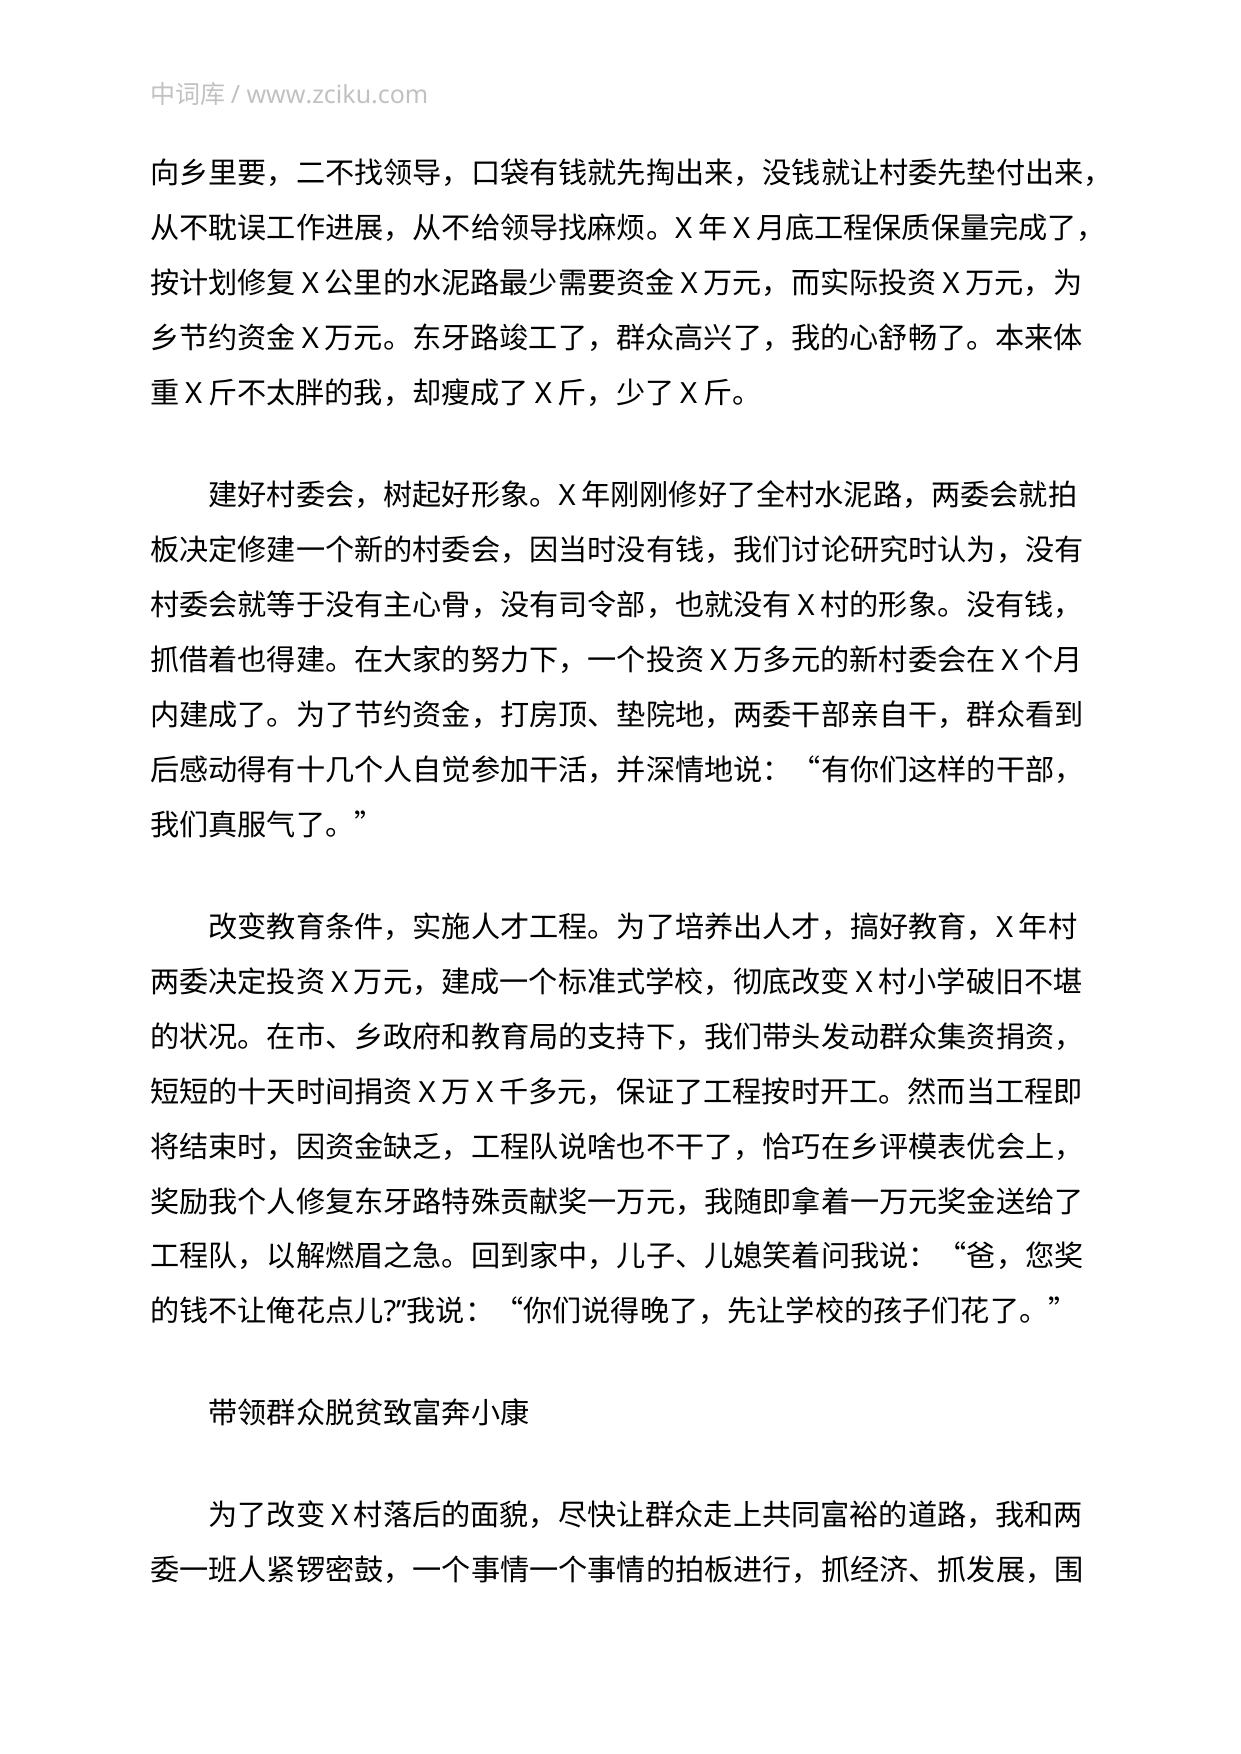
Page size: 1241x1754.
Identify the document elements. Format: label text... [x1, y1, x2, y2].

text 带领群众脱贫致富奔小康 [150, 1390, 1090, 1432]
text 建好村委会，树起好形象。X年刚刚修好了全村水泥路，两委会就拍板决定修建一个新的村委会，因当时没有钱，我们讨论研究时认为，没有村委会就等于没有主心骨，没有司令部，也就没有X村的形象。没有钱，抓借着也得建。在大家的努力下，一个投资X万多元的新村委会在X个月内建成了。为了节约资金，打房顶、垫院地，两委干部亲自干，群众看到后感动得有十几个人自觉参加干活，并深情地说：“有你们这样的干部，我们真服气了。” [150, 472, 1090, 844]
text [150, 1492, 1090, 1589]
text 改变教育条件，实施人才工程。为了培养出人才，搞好教育，X年村两委决定投资X万元，建成一个标准式学校，彻底改变X村小学破旧不堪的状况。在市、乡政府和教育局的支持下，我们带头发动群众集资捐资，短短的十天时间捐资X万X千多元，保证了工程按时开工。然而当工程即将结束时，因资金缺乏，工程队说啥也不干了，恰巧在乡评模表优会上，奖励我个人修复东牙路特殊贡献奖一万元，我随即拿着一万元奖金送给了工程队，以解燃眉之急。回到家中，儿子、儿媳笑着问我说：“爸，您奖的钱不让俺花点儿?”我说：“你们说得晚了，先让学校的孩子们花了。” [150, 903, 1090, 1330]
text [150, 150, 1090, 412]
